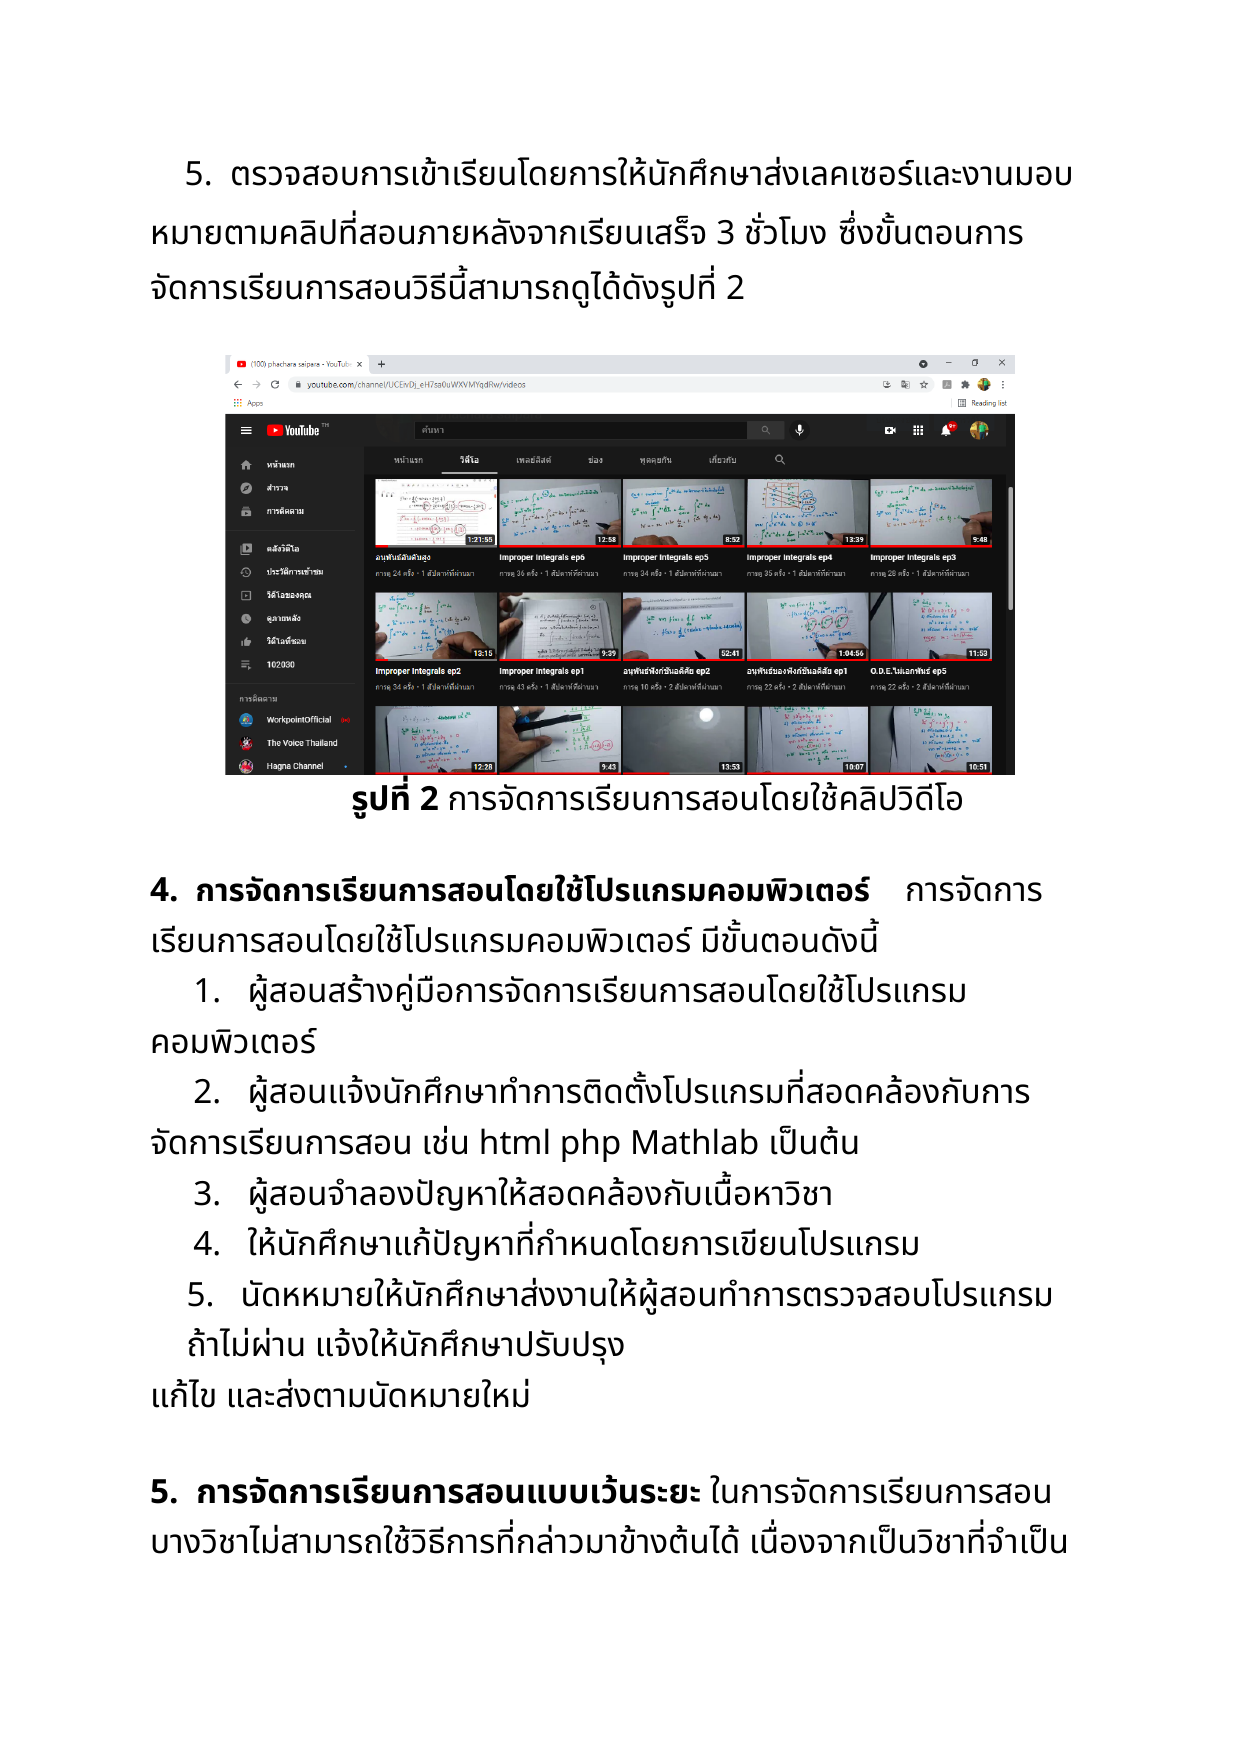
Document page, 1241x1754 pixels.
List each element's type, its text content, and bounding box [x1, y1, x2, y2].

text 5. นัดหหมายให้นักศึกษาส่งงานให้ผู้สอนทำการตรวจสอบโปรแกรม ถ้าไม่ผ่าน แจ้งให้นักศึกษาปรับปรุง [186, 1271, 1090, 1372]
text 4. การจัดการเรียนการสอนโดยใช้โปรแกรมคอมพิวเตอร์ การจัดการเรียนการสอนโดยใช้โปรแกรมคอมพิวเตอร์ มีขั้นตอนดังนี้ [150, 866, 1090, 967]
text 3. ผู้สอนจำลองปัญหาให้สอดคล้องกับเนื้อหาวิชา [150, 1169, 1090, 1220]
text รูปที่ 2 การจัดการเรียนการสอนโดยใช้คลิปวิดีโอ [225, 774, 1090, 825]
text 5. ตรวจสอบการเข้าเรียนโดยการให้นักศึกษาส่งเลคเซอร์และงานมอบหมายตามคลิปที่สอนภายหลังจากเรียนเสร็จ 3 ชั่วโมง ซึ่งขั้นตอนการจัดการเรียนการสอนวิธีนี้สามารถดูได้ดังรูปที่ 2 [150, 150, 1090, 314]
text 1. ผู้สอนสร้างคู่มือการจัดการเรียนการสอนโดยใช้โปรแกรมคอมพิวเตอร์ [150, 967, 1090, 1068]
picture [225, 355, 1015, 775]
text แก้ไข และส่งตามนัดหมายใหม่ [150, 1372, 1090, 1422]
text 4. ให้นักศึกษาแก้ปัญหาที่กำหนดโดยการเขียนโปรแกรม [150, 1220, 1090, 1271]
text 2. ผู้สอนแจ้งนักศึกษาทำการติดตั้งโปรแกรมที่สอดคล้องกับการจัดการเรียนการสอน เช่น html php Mathlab เป็นต้น [150, 1068, 1090, 1169]
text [150, 1467, 1090, 1568]
